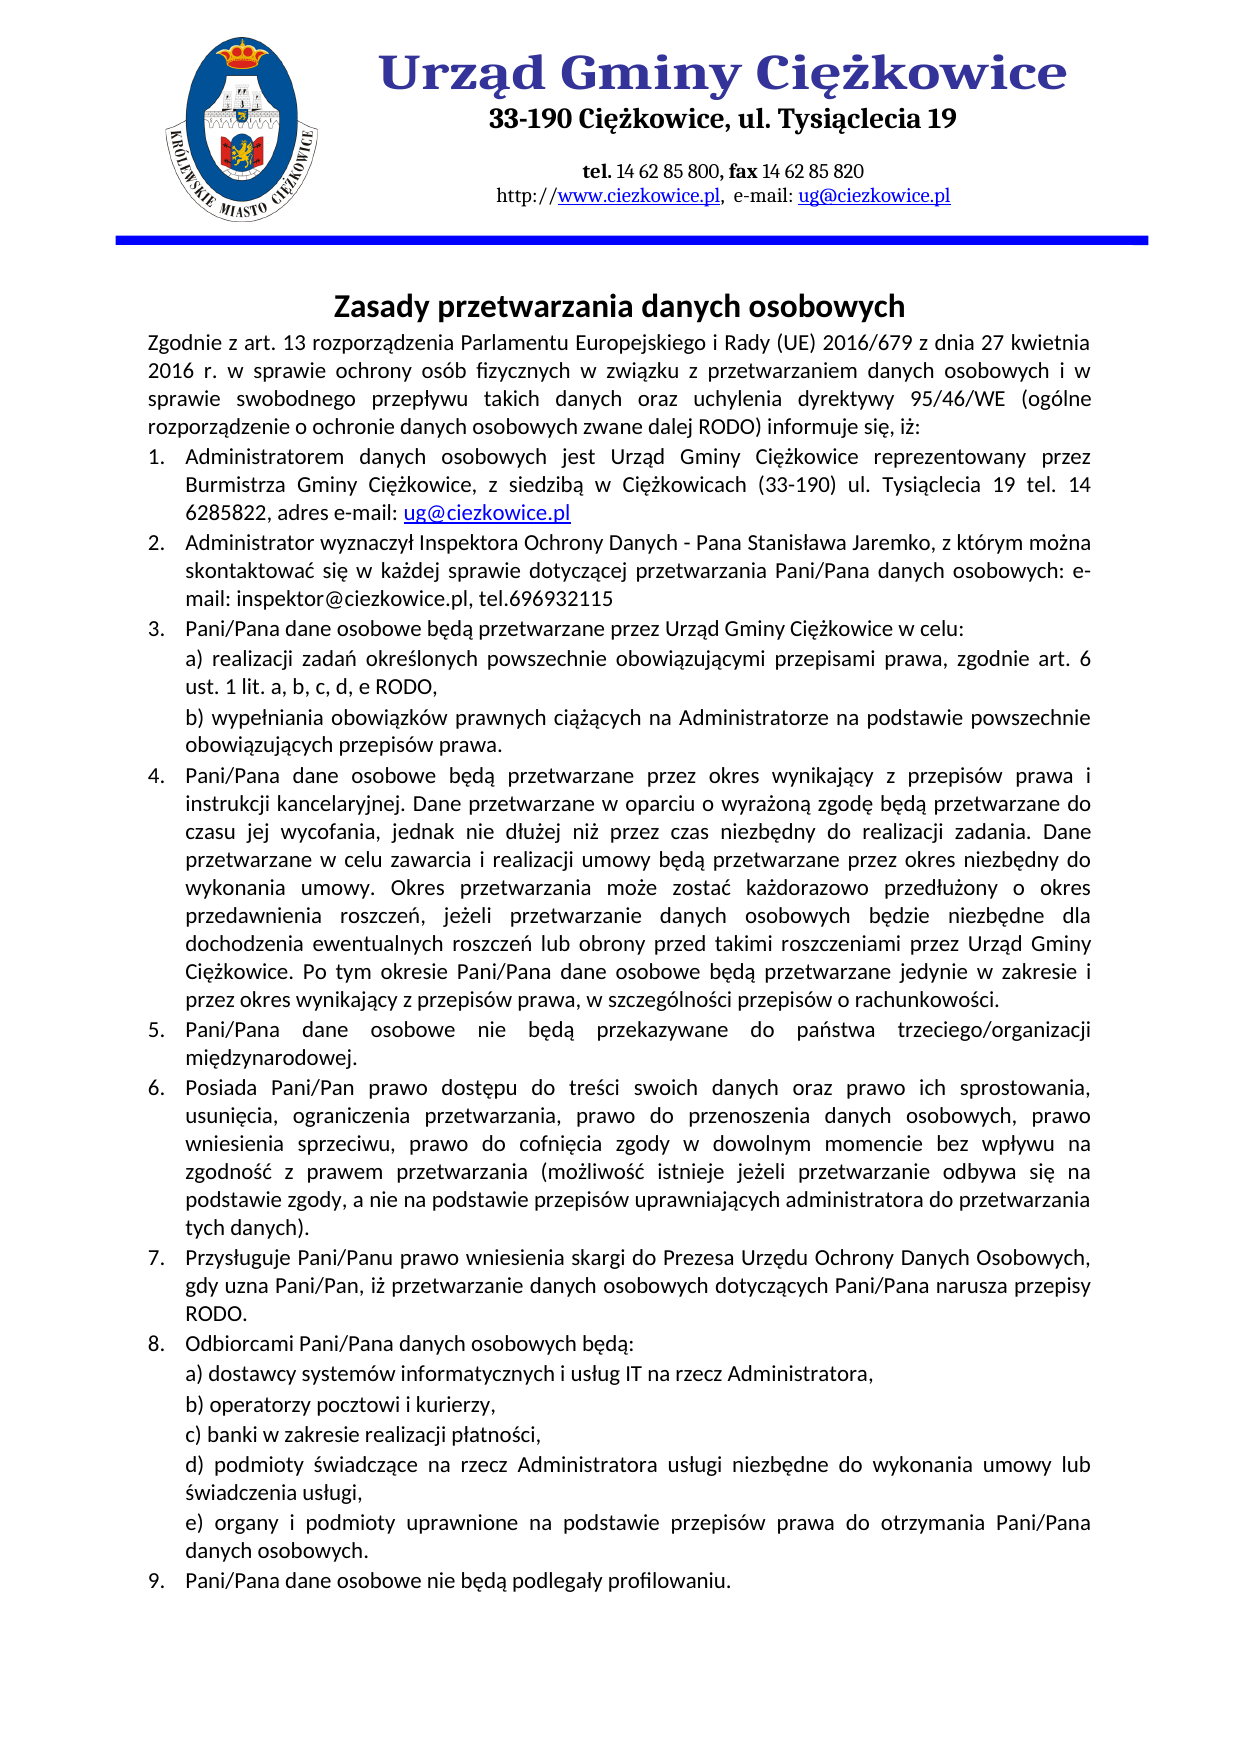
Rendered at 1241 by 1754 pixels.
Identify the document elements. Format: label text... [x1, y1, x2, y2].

text Zasady przetwarzania danych osobowych [148, 285, 1093, 326]
list Pani/Pana dane osobowe będą przetwarzane przez Urząd Gminy Ciężkowice w celu: [148, 614, 1093, 642]
list Pani/Pana dane osobowe nie będą przekazywane do państwa trzeciego/organizacji międzynarodowej. [148, 1015, 1093, 1071]
text a) realizacji zadań określonych powszechnie obowiązującymi przepisami prawa, zgodnie art. 6 ust. 1 lit. a, b, c, d, e RODO, [185, 644, 1093, 701]
list Administratorem danych osobowych jest Urząd Gminy Ciężkowice reprezentowany przez Burmistrza Gminy Ciężkowice, z siedzibą w Ciężkowicach (33-190) ul. Tysiąclecia 19 tel. 14 6285822, adres e-mail: ug@ciezkowice.pl [148, 442, 1093, 526]
list Odbiorcami Pani/Pana danych osobowych będą: [148, 1329, 1093, 1357]
text Zgodnie z art. 13 rozporządzenia Parlamentu Europejskiego i Rady (UE) 2016/679 z dnia 27 kwietnia 2016 r. w sprawie ochrony osób fizycznych w związku z przetwarzaniem danych osobowych i w sprawie swobodnego przepływu takich danych oraz uchylenia dyrektywy 95/46/WE (ogólne rozporządzenie o ochronie danych osobowych zwane dalej RODO) informuje się, iż: [148, 328, 1093, 440]
text a) dostawcy systemów informatycznych i usług IT na rzecz Administratora, [185, 1359, 1093, 1388]
list Przysługuje Pani/Panu prawo wniesienia skargi do Prezesa Urzędu Ochrony Danych Osobowych, gdy uzna Pani/Pan, iż przetwarzanie danych osobowych dotyczących Pani/Pana narusza przepisy RODO. [148, 1243, 1093, 1327]
list Pani/Pana dane osobowe nie będą podlegały profilowaniu. [148, 1566, 1093, 1594]
text d) podmioty świadczące na rzecz Administratora usługi niezbędne do wykonania umowy lub świadczenia usługi, [185, 1450, 1093, 1506]
list Posiada Pani/Pan prawo dostępu do treści swoich danych oraz prawo ich sprostowania, usunięcia, ograniczenia przetwarzania, prawo do przenoszenia danych osobowych, prawo wniesienia sprzeciwu, prawo do cofnięcia zgody w dowolnym momencie bez wpływu na zgodność z prawem przetwarzania (możliwość istnieje jeżeli przetwarzanie odbywa się na podstawie zgody, a nie na podstawie przepisów uprawniających administratora do przetwarzania tych danych). [148, 1073, 1093, 1241]
text b) wypełniania obowiązków prawnych ciążących na Administratorze na podstawie powszechnie obowiązujących przepisów prawa. [185, 703, 1093, 759]
picture [165, 37, 318, 222]
text c) banki w zakresie realizacji płatności, [185, 1420, 1093, 1448]
text e) organy i podmioty uprawnione na podstawie przepisów prawa do otrzymania Pani/Pana danych osobowych. [185, 1508, 1093, 1564]
text b) operatorzy pocztowi i kurierzy, [185, 1390, 1093, 1418]
list Administrator wyznaczył Inspektora Ochrony Danych - Pana Stanisława Jaremko, z którym można skontaktować się w każdej sprawie dotyczącej przetwarzania Pani/Pana danych osobowych: e-mail: inspektor@ciezkowice.pl, tel.696932115 [148, 528, 1093, 612]
list Pani/Pana dane osobowe będą przetwarzane przez okres wynikający z przepisów prawa i instrukcji kancelaryjnej. Dane przetwarzane w oparciu o wyrażoną zgodę będą przetwarzane do czasu jej wycofania, jednak nie dłużej niż przez czas niezbędny do realizacji zadania. Dane przetwarzane w celu zawarcia i realizacji umowy będą przetwarzane przez okres niezbędny do wykonania umowy. Okres przetwarzania może zostać każdorazowo przedłużony o okres przedawnienia roszczeń, jeżeli przetwarzanie danych osobowych będzie niezbędne dla dochodzenia ewentualnych roszczeń lub obrony przed takimi roszczeniami przez Urząd Gminy Ciężkowice. Po tym okresie Pani/Pana dane osobowe będą przetwarzane jedynie w zakresie i przez okres wynikający z przepisów prawa, w szczególności przepisów o rachunkowości. [148, 761, 1093, 1013]
